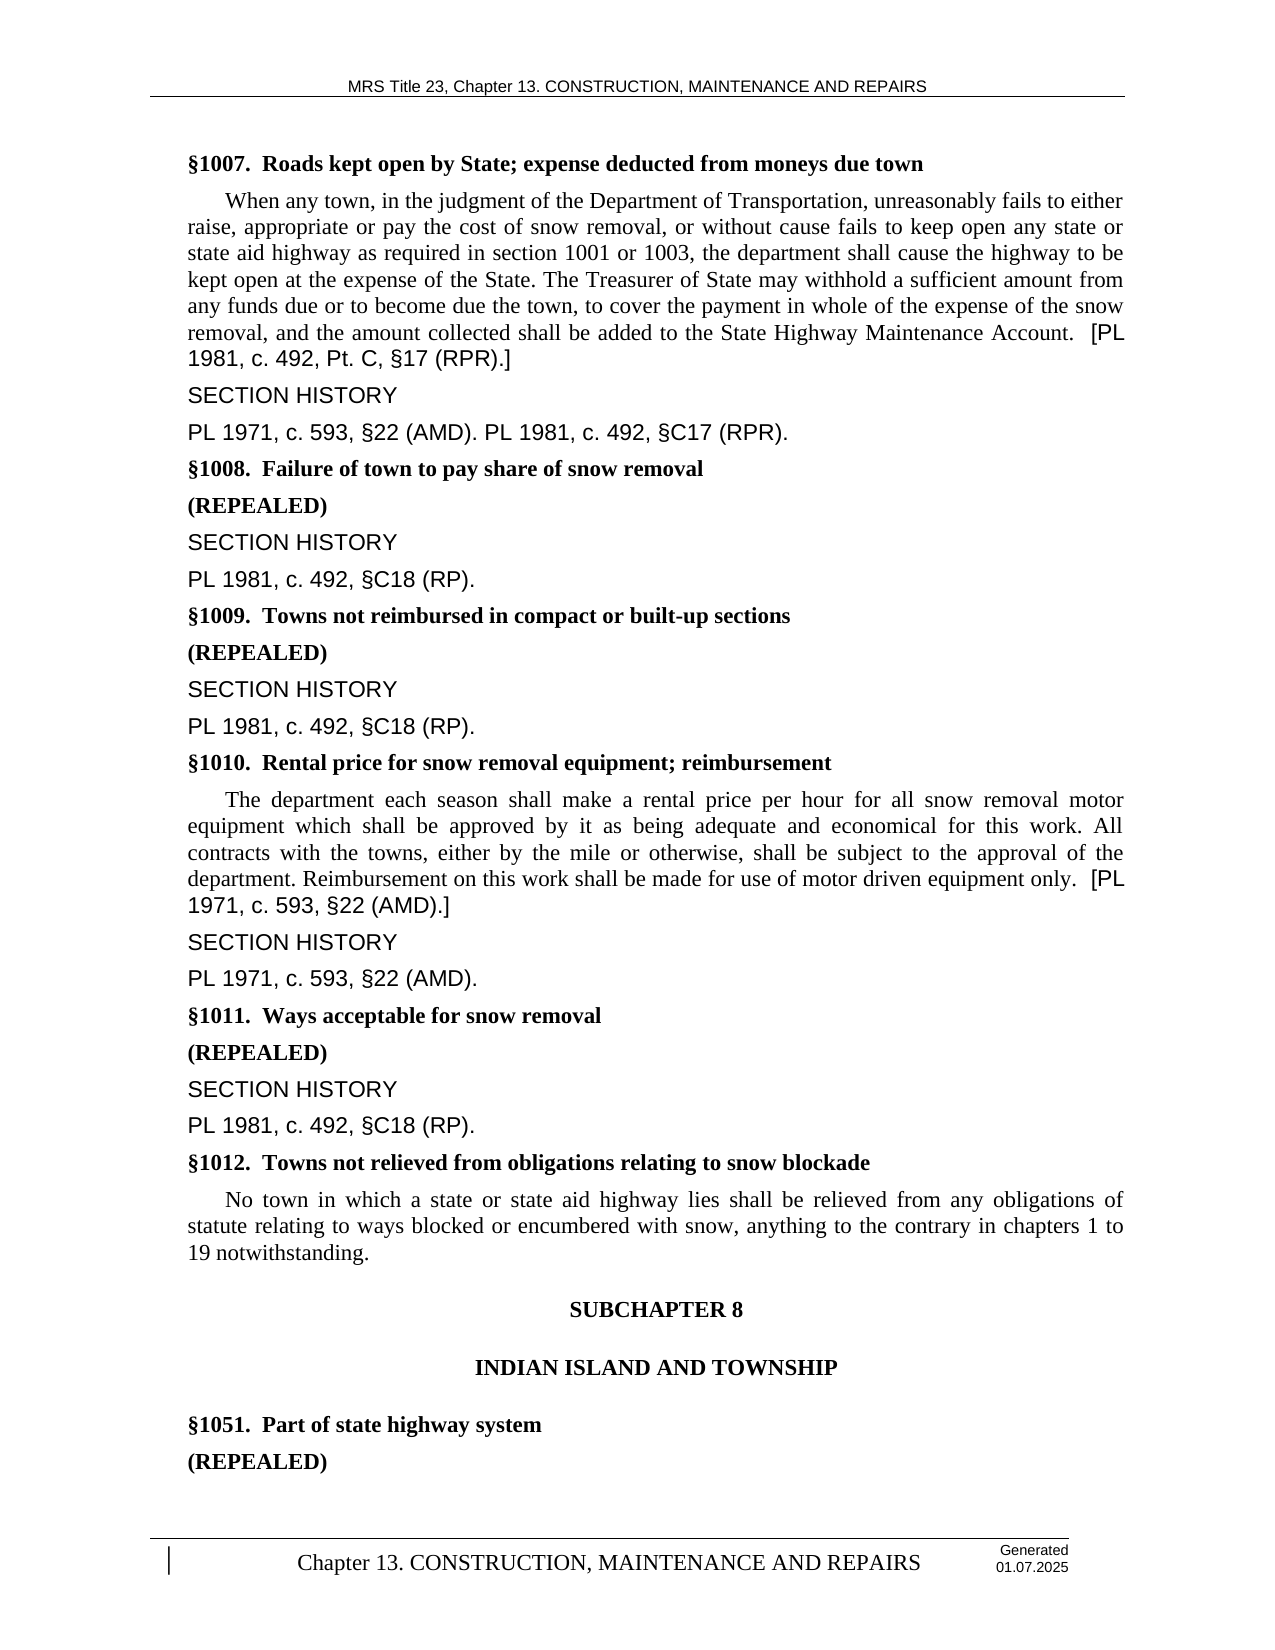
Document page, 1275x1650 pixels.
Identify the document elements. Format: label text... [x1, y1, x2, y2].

text (REPEALED) [187, 639, 1125, 666]
text PL 1971, c. 593, §22 (AMD). [187, 965, 1125, 992]
text SECTION HISTORY [187, 1076, 1125, 1102]
text SECTION HISTORY [187, 382, 1125, 408]
text PL 1981, c. 492, §C18 (RP). [187, 566, 1125, 592]
text SECTION HISTORY [187, 928, 1125, 955]
text The department each season shall make a rental price per hour for all snow removal motor equipment which shall be approved by it as being adequate and economical for this work. All contracts with the towns, either by the mile or otherwise, shall be subject to the approval of the department. Reimbursement on this work shall be made for use of motor driven equipment only. [PL 1971, c. 593, §22 (AMD).] [187, 786, 1125, 918]
text When any town, in the judgment of the Department of Transportation, unreasonably fails to either raise, appropriate or pay the cost of snow removal, or without cause fails to keep open any state or state aid highway as required in section 1001 or 1003, the department shall cause the highway to be kept open at the expense of the State. The Treasurer of State may withhold a sufficient amount from any funds due or to become due the town, to cover the payment in whole of the expense of the snow removal, and the amount collected shall be added to the State Highway Maintenance Account. [PL 1981, c. 492, Pt. C, §17 (RPR).] [187, 187, 1125, 371]
text PL 1981, c. 492, §C18 (RP). [187, 1112, 1125, 1139]
text (REPEALED) [187, 492, 1125, 518]
text SECTION HISTORY [187, 529, 1125, 555]
text PL 1971, c. 593, §22 (AMD). PL 1981, c. 492, §C17 (RPR). [187, 418, 1125, 445]
text §1051. Part of state highway system [187, 1411, 1125, 1438]
text PL 1981, c. 492, §C18 (RP). [187, 713, 1125, 739]
text (REPEALED) [187, 1039, 1125, 1065]
text §1010. Rental price for snow removal equipment; reimbursement [187, 749, 1125, 776]
text §1011. Ways acceptable for snow removal [187, 1002, 1125, 1028]
text SUBCHAPTER 8 [187, 1296, 1125, 1323]
text No town in which a state or state aid highway lies shall be relieved from any obligations of statute relating to ways blocked or encumbered with snow, anything to the contrary in chapters 1 to 19 notwithstanding. [187, 1186, 1125, 1265]
text INDIAN ISLAND AND TOWNSHIP [187, 1354, 1125, 1380]
text §1007. Roads kept open by State; expense deducted from moneys due town [187, 150, 1125, 176]
text §1009. Towns not reimbursed in compact or built-up sections [187, 602, 1125, 629]
text (REPEALED) [187, 1448, 1125, 1474]
text §1008. Failure of town to pay share of snow removal [187, 455, 1125, 482]
text §1012. Towns not relieved from obligations relating to snow blockade [187, 1149, 1125, 1176]
text SECTION HISTORY [187, 676, 1125, 702]
